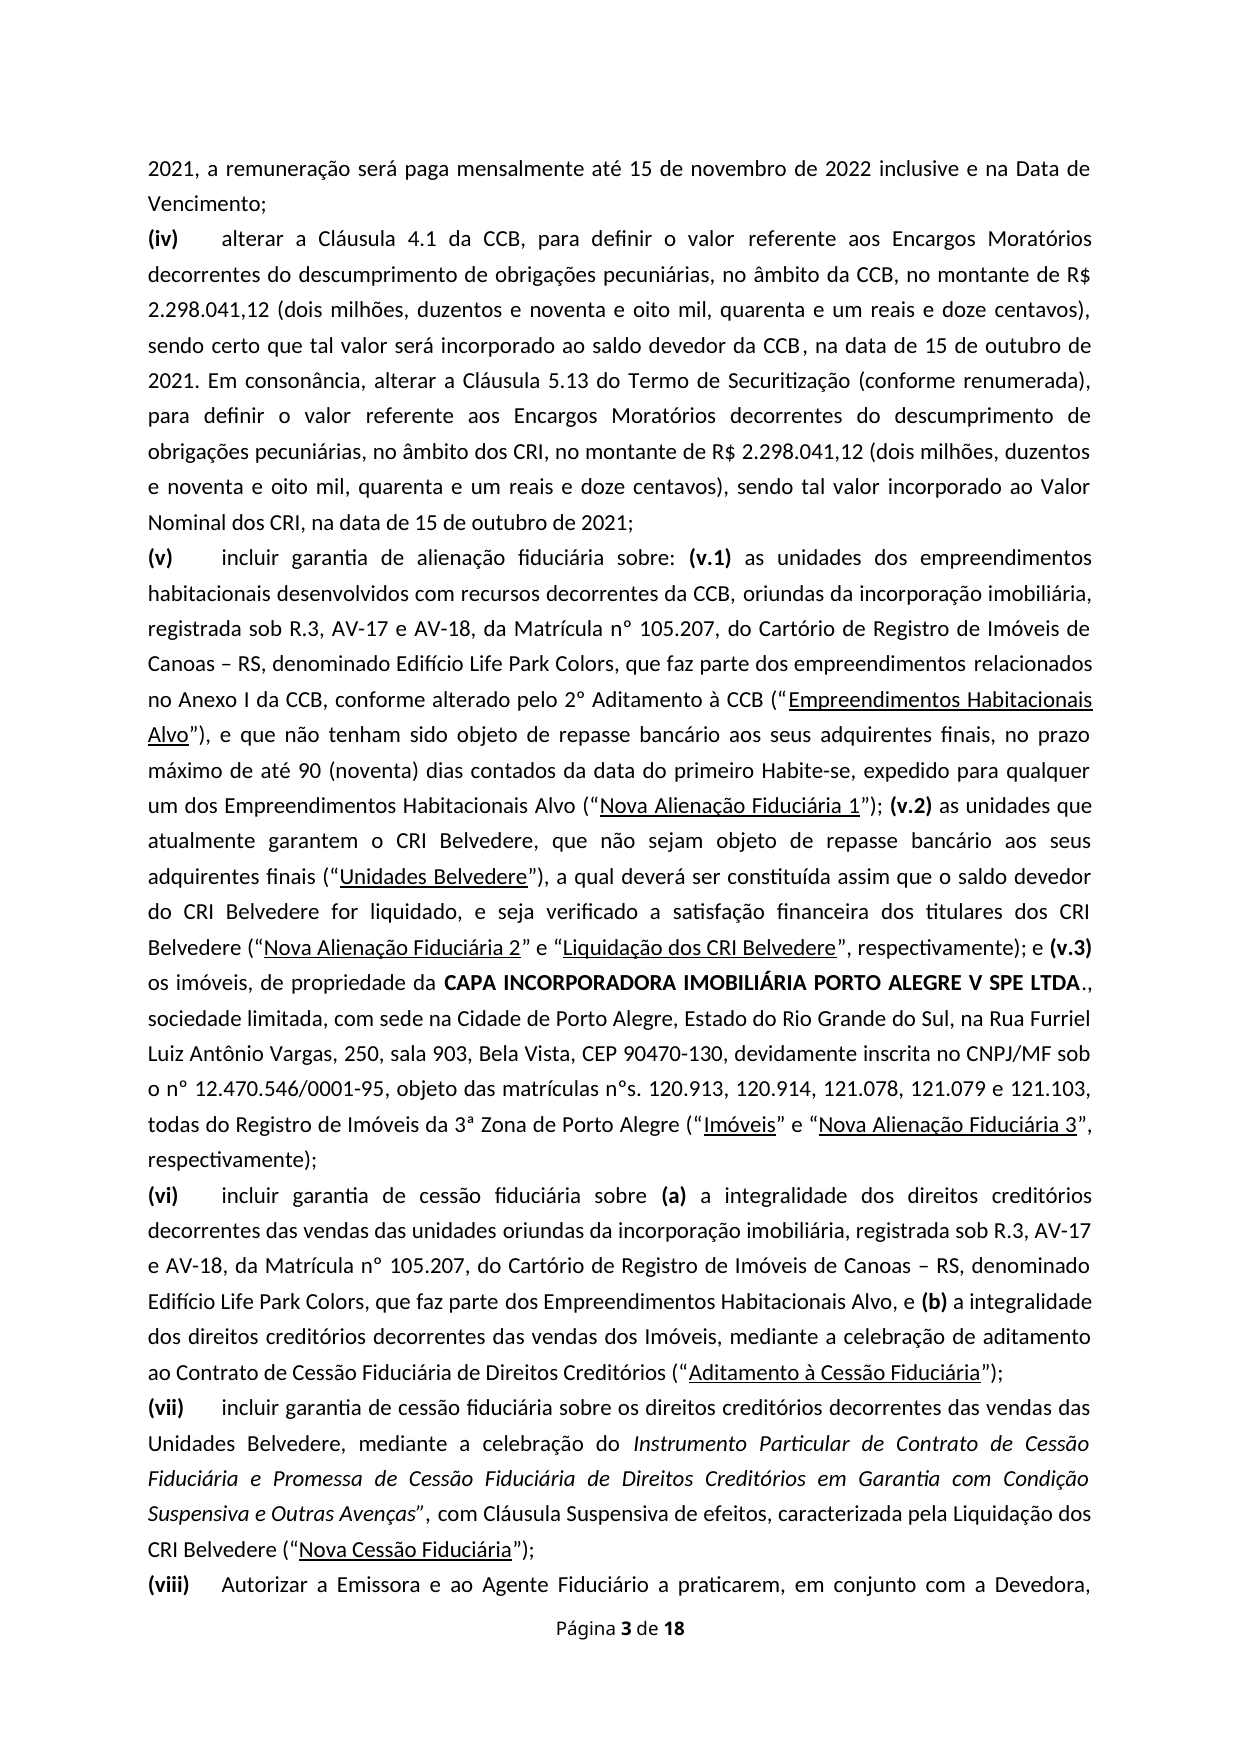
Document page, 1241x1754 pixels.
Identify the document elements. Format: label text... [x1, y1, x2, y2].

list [148, 148, 1092, 218]
list incluir garantia de alienação fiduciária sobre: (v.1) as unidades dos empreendimentos habitacionais desenvolvidos com recursos decorrentes da CCB, oriundas da incorporação imobiliária, registrada sob R.3, AV-17 e AV-18, da Matrícula nº 105.207, do Cartório de Registro de Imóveis de Canoas – RS, denominado Edifício Life Park Colors, que faz parte dos empreendimentos relacionados no Anexo I da CCB, conforme alterado pelo 2º Aditamento à CCB (“Empreendimentos Habitacionais Alvo”), e que não tenham sido objeto de repasse bancário aos seus adquirentes finais, no prazo máximo de até 90 (noventa) dias contados da data do primeiro Habite-se, expedido para qualquer um dos Empreendimentos Habitacionais Alvo (“Nova Alienação Fiduciária 1”); (v.2) as unidades que atualmente garantem o CRI Belvedere, que não sejam objeto de repasse bancário aos seus adquirentes finais (“Unidades Belvedere”), a qual deverá ser constituída assim que o saldo devedor do CRI Belvedere for liquidado, e seja verificado a satisfação financeira dos titulares dos CRI Belvedere (“Nova Alienação Fiduciária 2” e “Liquidação dos CRI Belvedere”, respectivamente); e (v.3) os imóveis, de propriedade da CAPA INCORPORADORA IMOBILIÁRIA PORTO ALEGRE V SPE LTDA., sociedade limitada, com sede na Cidade de Porto Alegre, Estado do Rio Grande do Sul, na Rua Furriel Luiz Antônio Vargas, 250, sala 903, Bela Vista, CEP 90470-130, devidamente inscrita no CNPJ/MF sob o nº 12.470.546/0001-95, objeto das matrículas nºs. 120.913, 120.914, 121.078, 121.079 e 121.103, todas do Registro de Imóveis da 3ª Zona de Porto Alegre (“Imóveis” e “Nova Alienação Fiduciária 3”, respectivamente); [148, 537, 1092, 1175]
list incluir garantia de cessão fiduciária sobre (a) a integralidade dos direitos creditórios decorrentes das vendas das unidades oriundas da incorporação imobiliária, registrada sob R.3, AV-17 e AV-18, da Matrícula nº 105.207, do Cartório de Registro de Imóveis de Canoas – RS, denominado Edifício Life Park Colors, que faz parte dos Empreendimentos Habitacionais Alvo, e (b) a integralidade dos direitos creditórios decorrentes das vendas dos Imóveis, mediante a celebração de aditamento ao Contrato de Cessão Fiduciária de Direitos Creditórios (“Aditamento à Cessão Fiduciária”); [148, 1175, 1092, 1387]
list incluir garantia de cessão fiduciária sobre os direitos creditórios decorrentes das vendas das Unidades Belvedere, mediante a celebração do Instrumento Particular de Contrato de Cessão Fiduciária e Promessa de Cessão Fiduciária de Direitos Creditórios em Garantia com Condição Suspensiva e Outras Avenças”, com Cláusula Suspensiva de efeitos, caracterizada pela Liquidação dos CRI Belvedere (“Nova Cessão Fiduciária”); [148, 1387, 1092, 1564]
list alterar a Cláusula 4.1 da CCB, para definir o valor referente aos Encargos Moratórios decorrentes do descumprimento de obrigações pecuniárias, no âmbito da CCB, no montante de R$ 2.298.041,12 (dois milhões, duzentos e noventa e oito mil, quarenta e um reais e doze centavos), sendo certo que tal valor será incorporado ao saldo devedor da CCB, na data de 15 de outubro de 2021. Em consonância, alterar a Cláusula 5.13 do Termo de Securitização (conforme renumerada), para definir o valor referente aos Encargos Moratórios decorrentes do descumprimento de obrigações pecuniárias, no âmbito dos CRI, no montante de R$ 2.298.041,12 (dois milhões, duzentos e noventa e oito mil, quarenta e um reais e doze centavos), sendo tal valor incorporado ao Valor Nominal dos CRI, na data de 15 de outubro de 2021; [148, 218, 1092, 537]
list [148, 1564, 1092, 1600]
